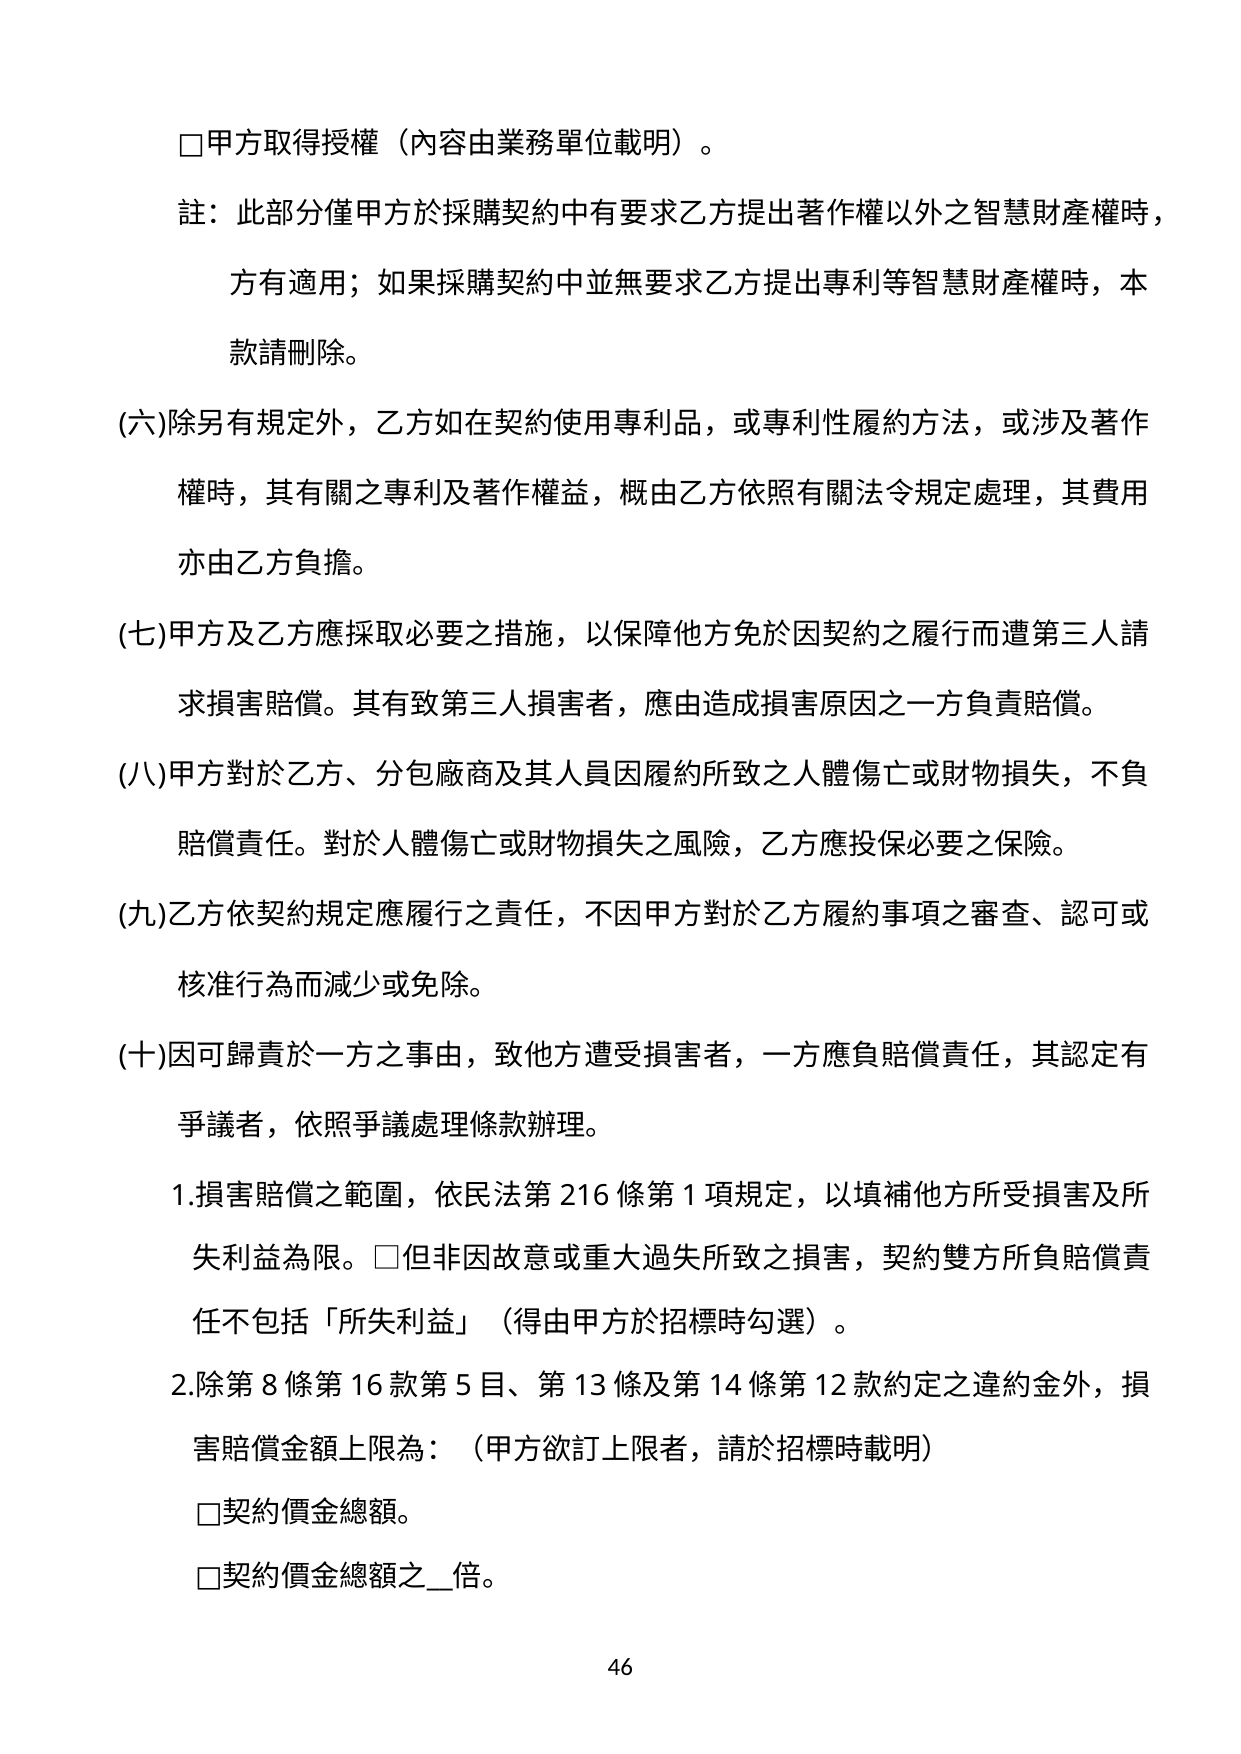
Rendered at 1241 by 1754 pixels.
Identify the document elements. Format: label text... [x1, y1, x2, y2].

text (七)甲方及乙方應採取必要之措施，以保障他方免於因契約之履行而遭第三人請求損害賠償。其有致第三人損害者，應由造成損害原因之一方負責賠償。 [118, 610, 1152, 723]
text □契約價金總額。 [195, 1489, 1152, 1531]
text (八)甲方對於乙方、分包廠商及其人員因履約所致之人體傷亡或財物損失，不負賠償責任。對於人體傷亡或財物損失之風險，乙方應投保必要之保險。 [118, 751, 1152, 863]
text 註：此部分僅甲方於採購契約中有要求乙方提出著作權以外之智慧財產權時，方有適用；如果採購契約中並無要求乙方提出專利等智慧財產權時，本款請刪除。 [177, 189, 1152, 372]
text (六)除另有規定外，乙方如在契約使用專利品，或專利性履約方法，或涉及著作權時，其有關之專利及著作權益，概由乙方依照有關法令規定處理，其費用亦由乙方負擔。 [118, 400, 1152, 582]
text (九)乙方依契約規定應履行之責任，不因甲方對於乙方履約事項之審查、認可或核准行為而減少或免除。 [118, 891, 1152, 1003]
text □契約價金總額之__倍。 [195, 1552, 1152, 1595]
text □甲方取得授權（內容由業務單位載明）。 [164, 119, 1152, 162]
text 1.損害賠償之範圍，依民法第216條第1項規定，以填補他方所受損害及所失利益為限。□但非因故意或重大過失所致之損害，契約雙方所負賠償責任不包括「所失利益」（得由甲方於招標時勾選）。 [162, 1171, 1152, 1341]
text 2.除第8條第16款第5目、第13條及第14條第12款約定之違約金外，損害賠償金額上限為：（甲方欲訂上限者，請於招標時載明） [162, 1362, 1152, 1468]
text (十)因可歸責於一方之事由，致他方遭受損害者，一方應負賠償責任，其認定有爭議者，依照爭議處理條款辦理。 [118, 1031, 1152, 1144]
